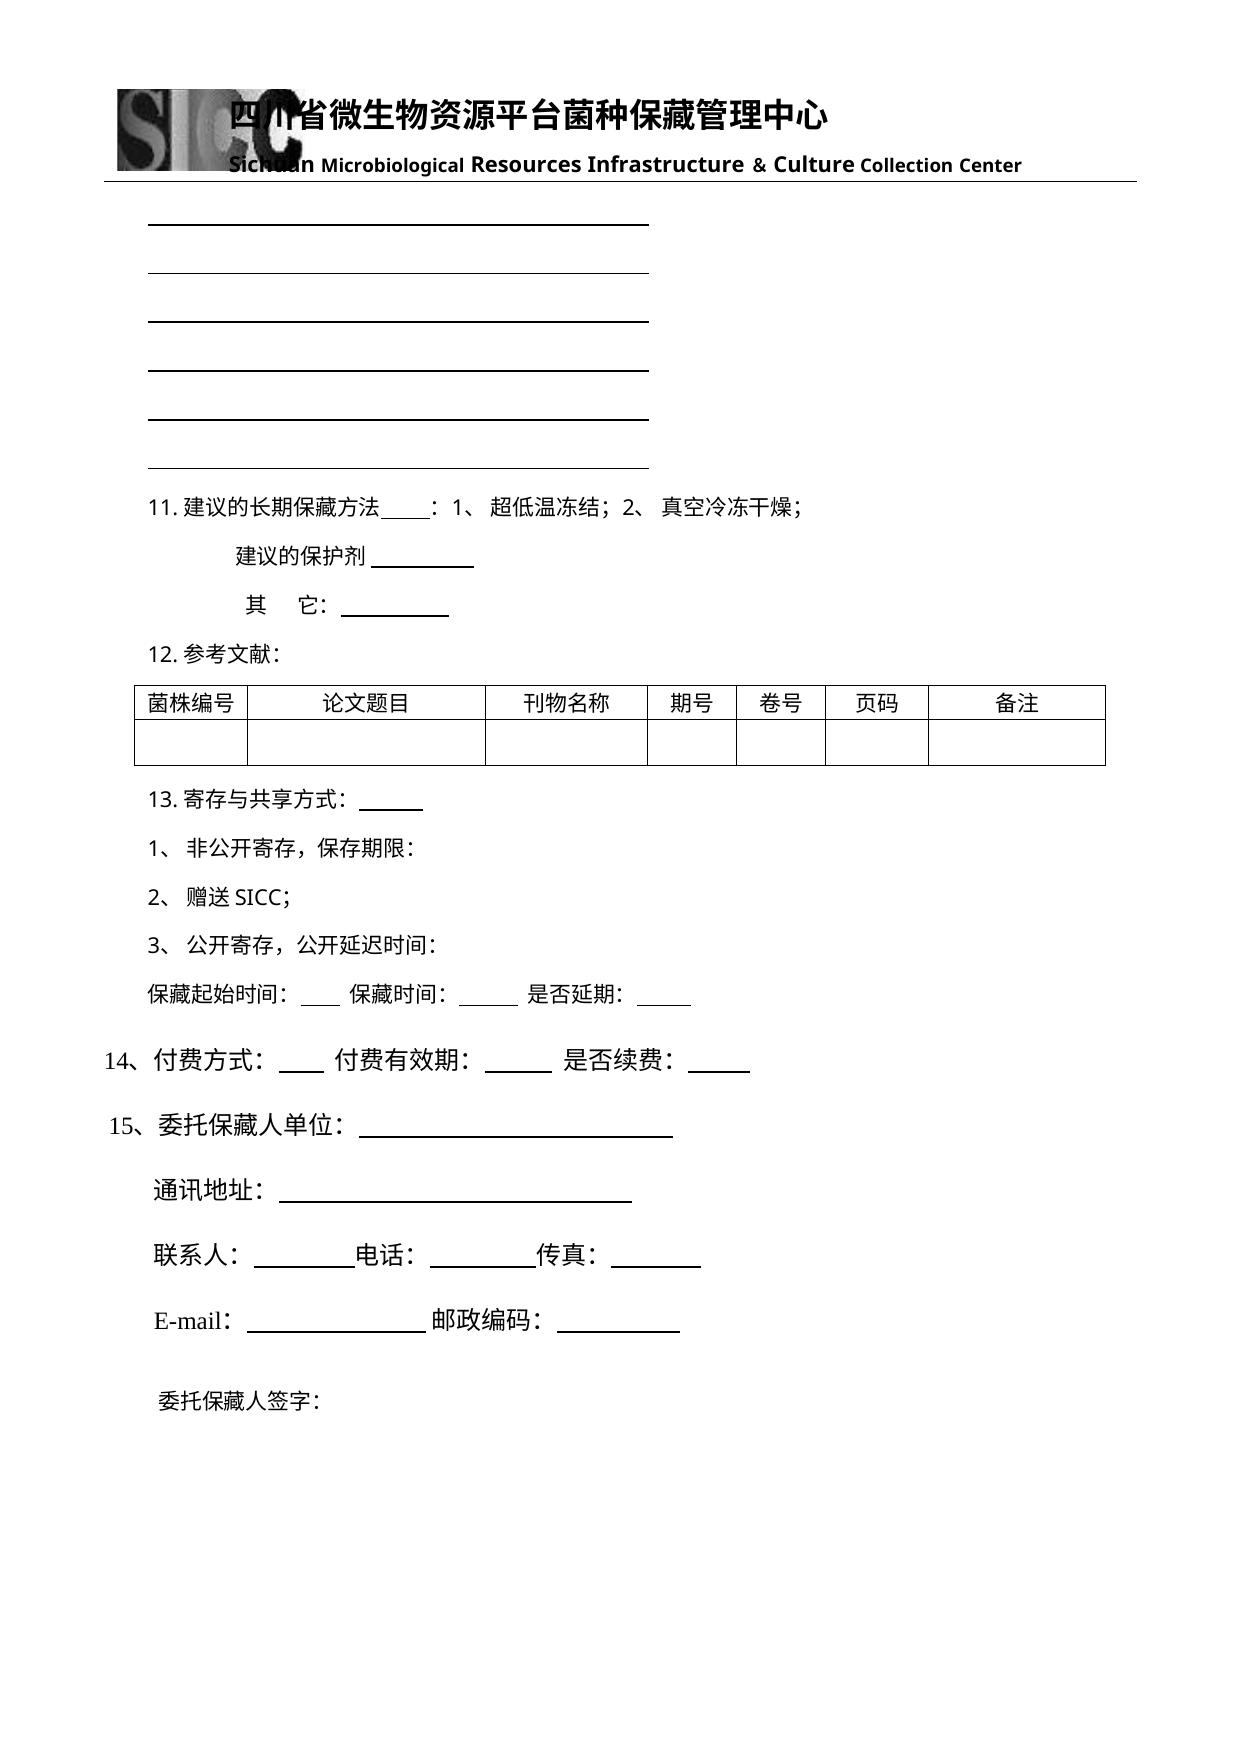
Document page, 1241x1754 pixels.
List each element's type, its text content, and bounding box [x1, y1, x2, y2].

table_header 菌株编号 [135, 686, 247, 719]
text 建议的保护剂 [103, 539, 1137, 571]
table_header 期号 [648, 686, 736, 719]
picture [117, 89, 306, 171]
text 3、 公开寄存，公开延迟时间： [103, 928, 1137, 961]
table_cell [826, 720, 928, 765]
table_header 备注 [929, 686, 1105, 719]
text 12. 参考文献： [103, 636, 1137, 669]
text 14、付费方式： 付费有效期： 是否续费： [103, 1026, 1137, 1091]
table_header 刊物名称 [486, 686, 647, 719]
text 11. 建议的长期保藏方法 ：1、 超低温冻结；2、 真空冷冻干燥； [103, 490, 1137, 522]
table_cell [486, 720, 647, 765]
table_cell [929, 720, 1105, 765]
table_header 论文题目 [248, 686, 485, 719]
table_cell [648, 720, 736, 765]
text 联系人： 电话： 传真： [103, 1221, 1137, 1286]
text 13. 寄存与共享方式： [103, 782, 1137, 814]
table_header 卷号 [737, 686, 825, 719]
text 2、 赠送SICC； [103, 879, 1137, 912]
text 15、委托保藏人单位： [96, 1091, 1137, 1156]
table_cell [737, 720, 825, 765]
table_cell [248, 720, 485, 765]
text 其 它： [147, 587, 1137, 620]
text 委托保藏人签字： [103, 1383, 1137, 1416]
text 1、 非公开寄存，保存期限： [103, 831, 1137, 863]
text 保藏起始时间： 保藏时间： 是否延期： [103, 977, 1137, 1009]
text E-mail： 邮政编码： [103, 1286, 1137, 1351]
table_header 页码 [826, 686, 928, 719]
table_cell [135, 720, 247, 765]
text 通讯地址： [103, 1156, 1137, 1221]
